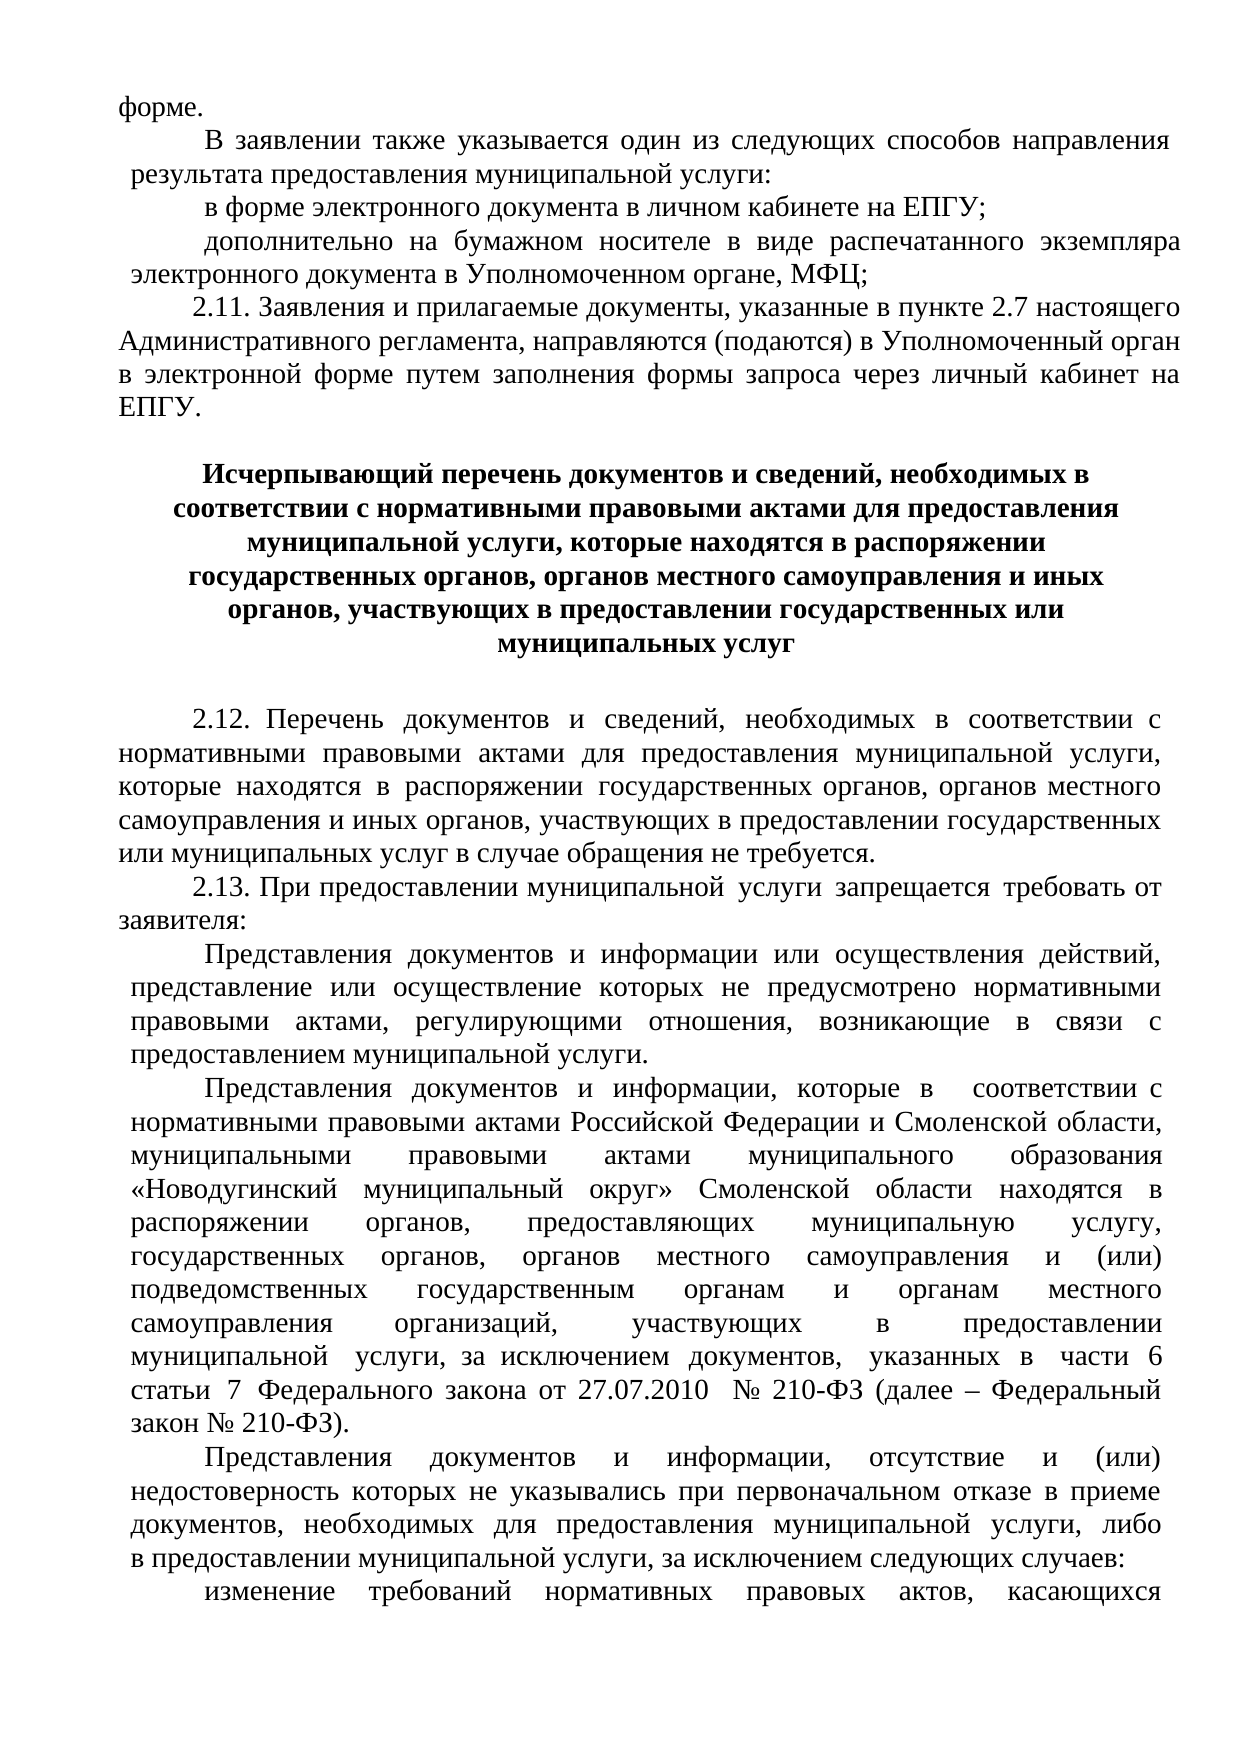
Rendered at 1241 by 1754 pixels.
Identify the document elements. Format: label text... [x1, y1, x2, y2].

text В заявлении также указывается один из следующих способов направления результата предоставления муниципальной услуги: [130, 122, 1181, 189]
text Представления документов и информации, отсутствие и (или) недостоверность которых не указывались при первоначальном отказе в приеме документов, необходимых для предоставления муниципальной услуги, либо в предоставлении муниципальной услуги, за исключением следующих случаев: [130, 1439, 1162, 1573]
text соответствии с нормативными правовыми актами для предоставления муниципальной услуги, которые находятся в распоряжении государственных органов, органов местного самоуправления и иных органов, участвующих в предоставлении государственных или муниципальных услуг [137, 491, 1155, 658]
text Исчерпывающий перечень документов и сведений, необходимых в [137, 457, 1156, 491]
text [130, 1573, 1161, 1607]
text 2.11. Заявления и прилагаемые документы, указанные в пункте 2.7 настоящего Административного регламента, направляются (подаются) в Уполномоченный орган в электронной форме путем заполнения формы запроса через личный кабинет на ЕПГУ. [118, 290, 1181, 423]
text Представления документов и информации или осуществления действий, представление или осуществление которых не предусмотрено нормативными правовыми актами, регулирующими отношения, возникающие в связи с предоставлением муниципальной услуги. [130, 936, 1162, 1070]
text 2.12. Перечень документов и сведений, необходимых в соответствии с нормативными правовыми актами для предоставления муниципальной услуги, которые находятся в распоряжении государственных органов, органов местного самоуправления и иных органов, участвующих в предоставлении государственных или муниципальных услуг в случае обращения не требуется. [118, 701, 1162, 869]
text в форме электронного документа в личном кабинете на ЕПГУ; [204, 189, 1181, 223]
text дополнительно на бумажном носителе в виде распечатанного экземпляра электронного документа в Уполномоченном органе, МФЦ; [130, 223, 1181, 290]
text 2.13. При предоставлении муниципальной услуги запрещается требовать от заявителя: [118, 869, 1162, 936]
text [118, 89, 1162, 122]
text Представления документов и информации, которые в соответствии с нормативными правовыми актами Российской Федерации и Смоленской области, муниципальными правовыми актами муниципального образования «Новодугинский муниципальный округ» Смоленской области находятся в распоряжении органов, предоставляющих муниципальную услугу, государственных органов, органов местного самоуправления и (или) подведомственных государственным органам и органам местного самоуправления организаций, участвующих в предоставлении муниципальной услуги, за исключением документов, указанных в части 6 статьи 7 Федерального закона от 27.07.2010 № 210-ФЗ (далее – Федеральный закон № 210-ФЗ). [130, 1070, 1162, 1439]
